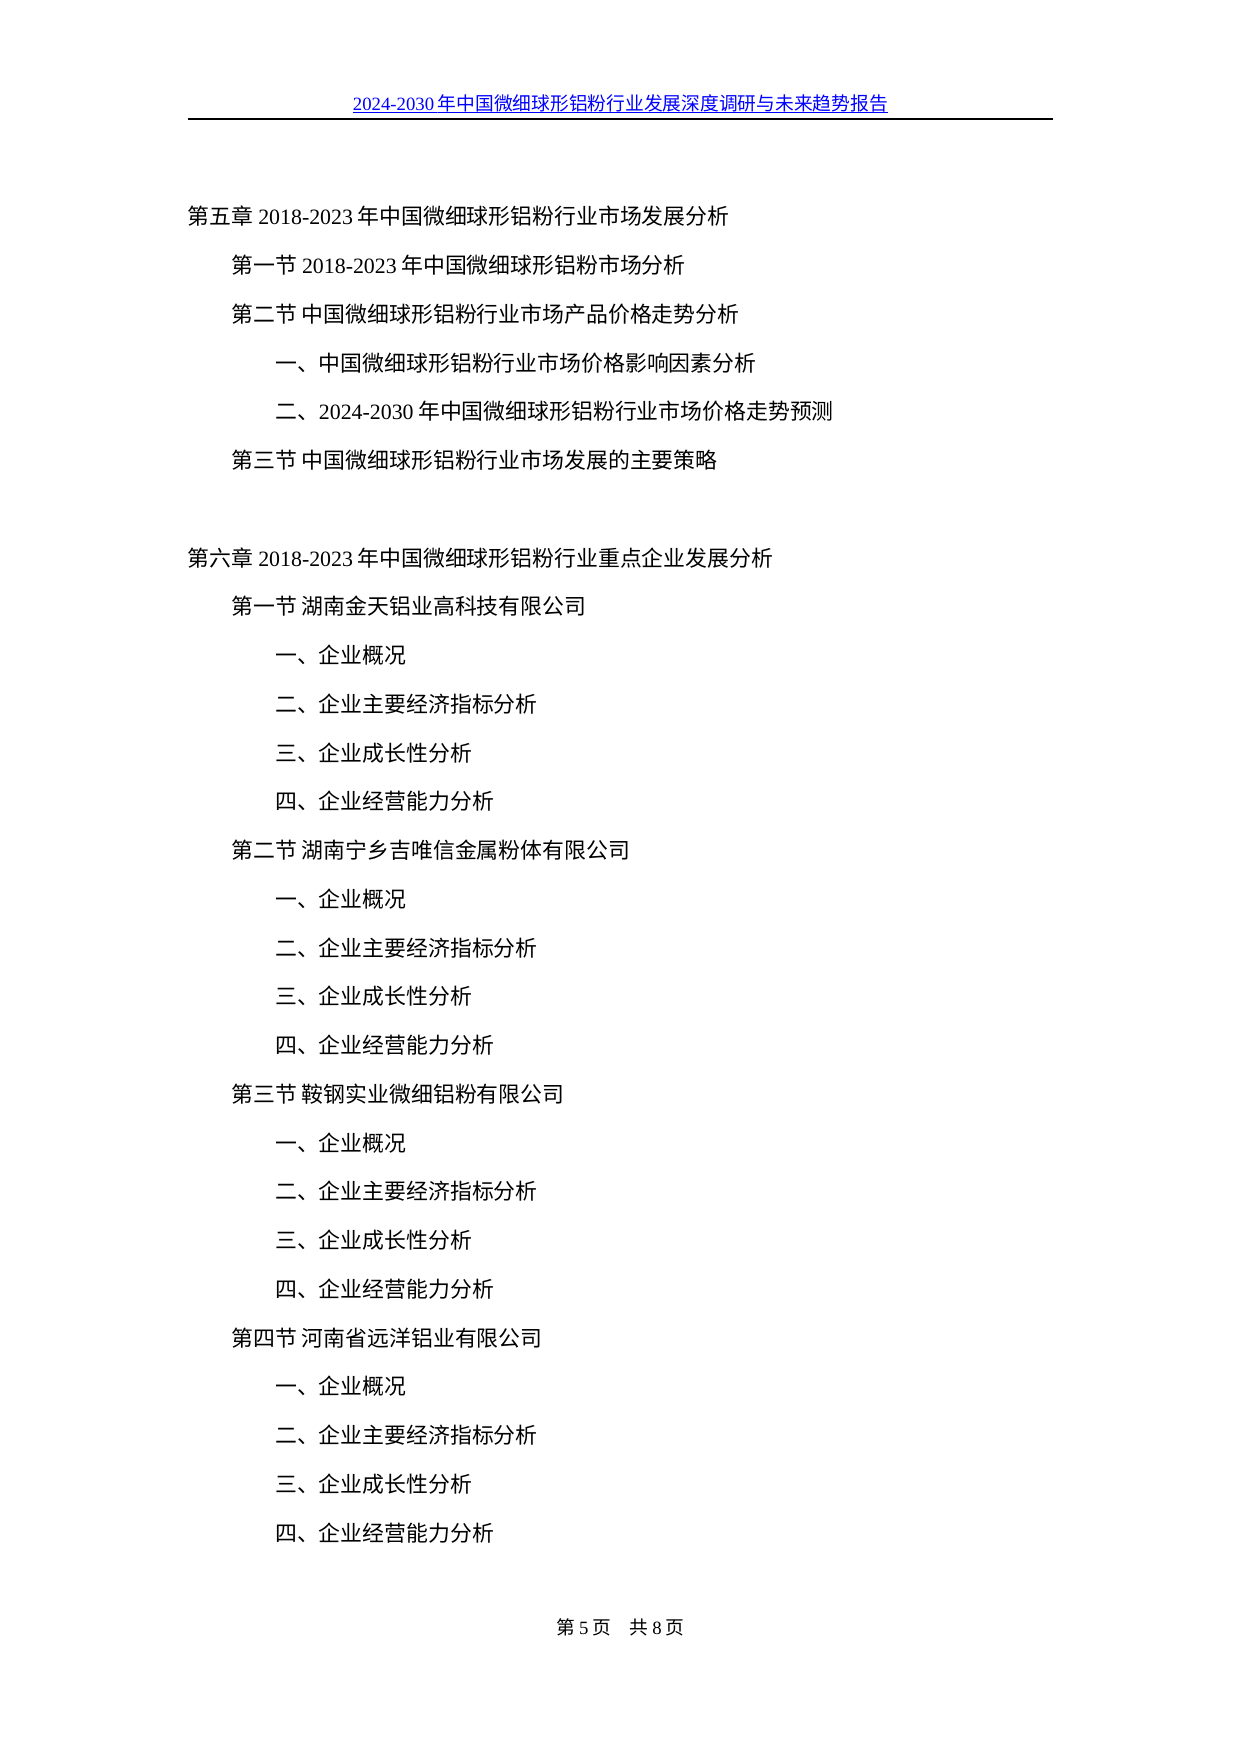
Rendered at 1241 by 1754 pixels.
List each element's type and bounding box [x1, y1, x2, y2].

text [187, 150, 1053, 1548]
